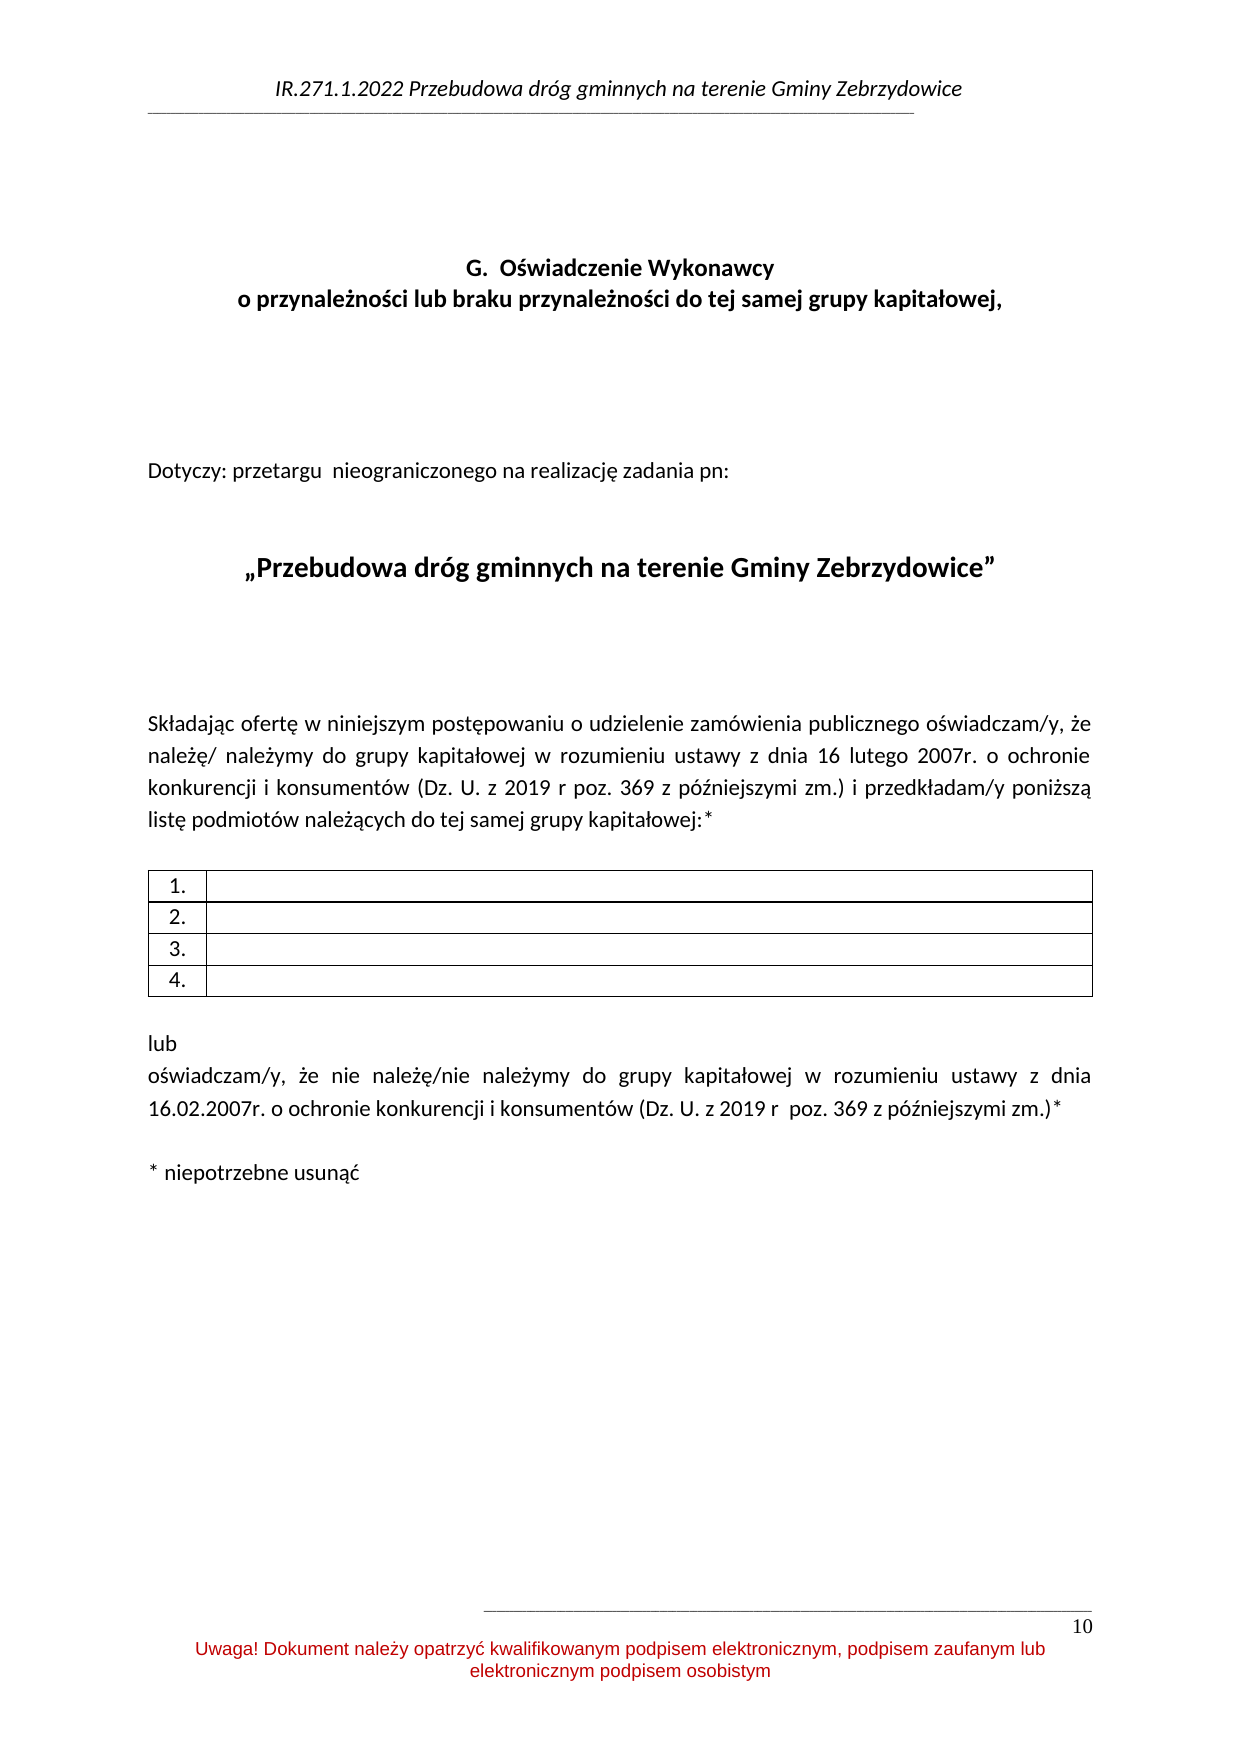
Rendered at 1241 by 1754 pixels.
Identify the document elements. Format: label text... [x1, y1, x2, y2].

text Dotyczy: przetargu nieograniczonego na realizację zadania pn: [148, 456, 1093, 484]
table_header [207, 871, 1092, 901]
table_cell 3. [149, 934, 206, 964]
table_header 1. [149, 871, 206, 901]
table_cell 4. [149, 966, 206, 996]
text „Przebudowa dróg gminnych na terenie Gminy Zebrzydowice” [148, 549, 1093, 584]
text * niepotrzebne usunąć [148, 1158, 1093, 1186]
text o przynależności lub braku przynależności do tej samej grupy kapitałowej, [148, 283, 1093, 313]
text lub [148, 1029, 1093, 1057]
text oświadczam/y, że nie należę/nie należymy do grupy kapitałowej w rozumieniu ustawy z dnia 16.02.2007r. o ochronie konkurencji i konsumentów (Dz. U. z 2019 r poz. 369 z późniejszymi zm.)* [148, 1061, 1093, 1122]
text G. Oświadczenie Wykonawcy [148, 252, 1093, 283]
table_cell [207, 903, 1092, 933]
table_cell [207, 934, 1092, 964]
text Składając ofertę w niniejszym postępowaniu o udzielenie zamówienia publicznego oświadczam/y, że należę/ należymy do grupy kapitałowej w rozumieniu ustawy z dnia 16 lutego 2007r. o ochronie konkurencji i konsumentów (Dz. U. z 2019 r poz. 369 z późniejszymi zm.) i przedkładam/y poniższą listę podmiotów należących do tej samej grupy kapitałowej:* [148, 709, 1093, 833]
table_cell 2. [149, 903, 206, 933]
table_cell [207, 966, 1092, 996]
